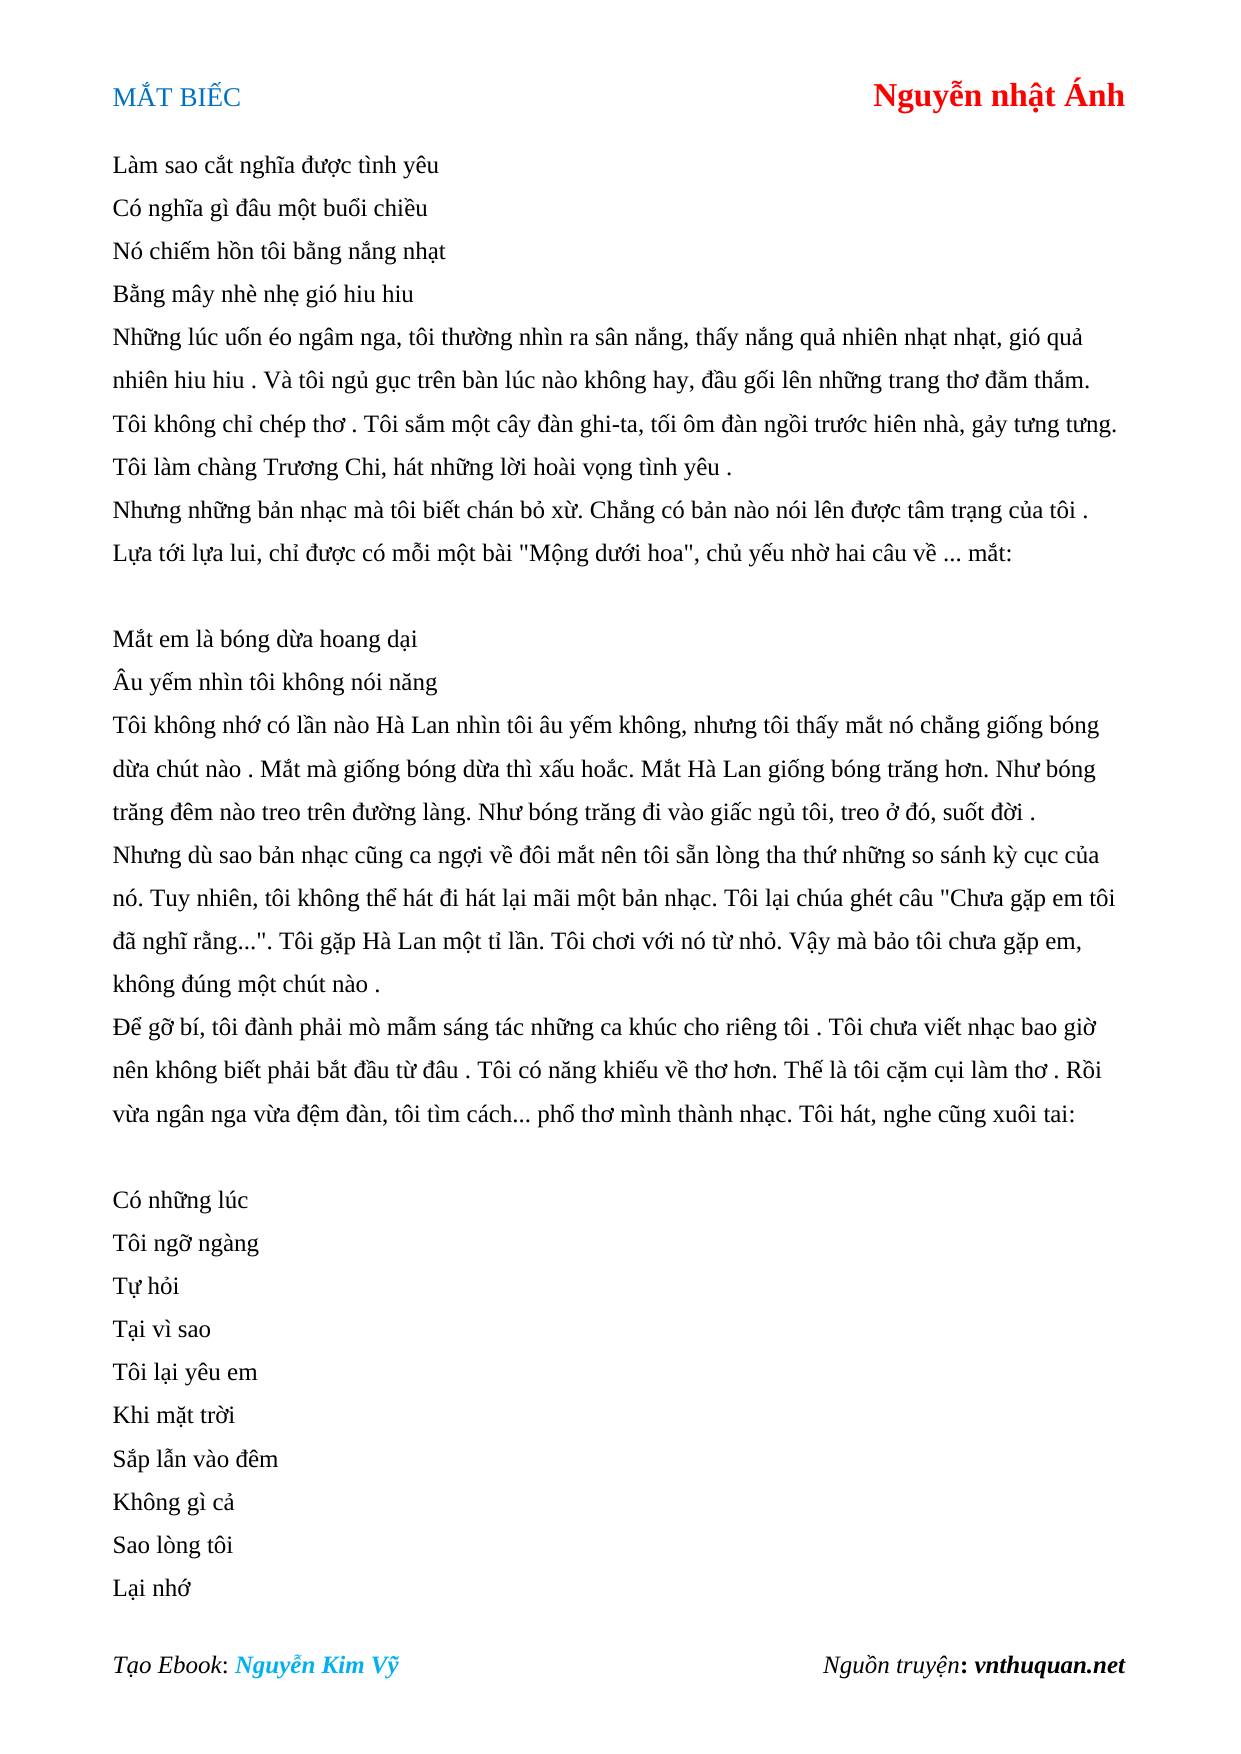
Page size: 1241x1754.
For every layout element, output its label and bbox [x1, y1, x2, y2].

text [112, 150, 1128, 1602]
